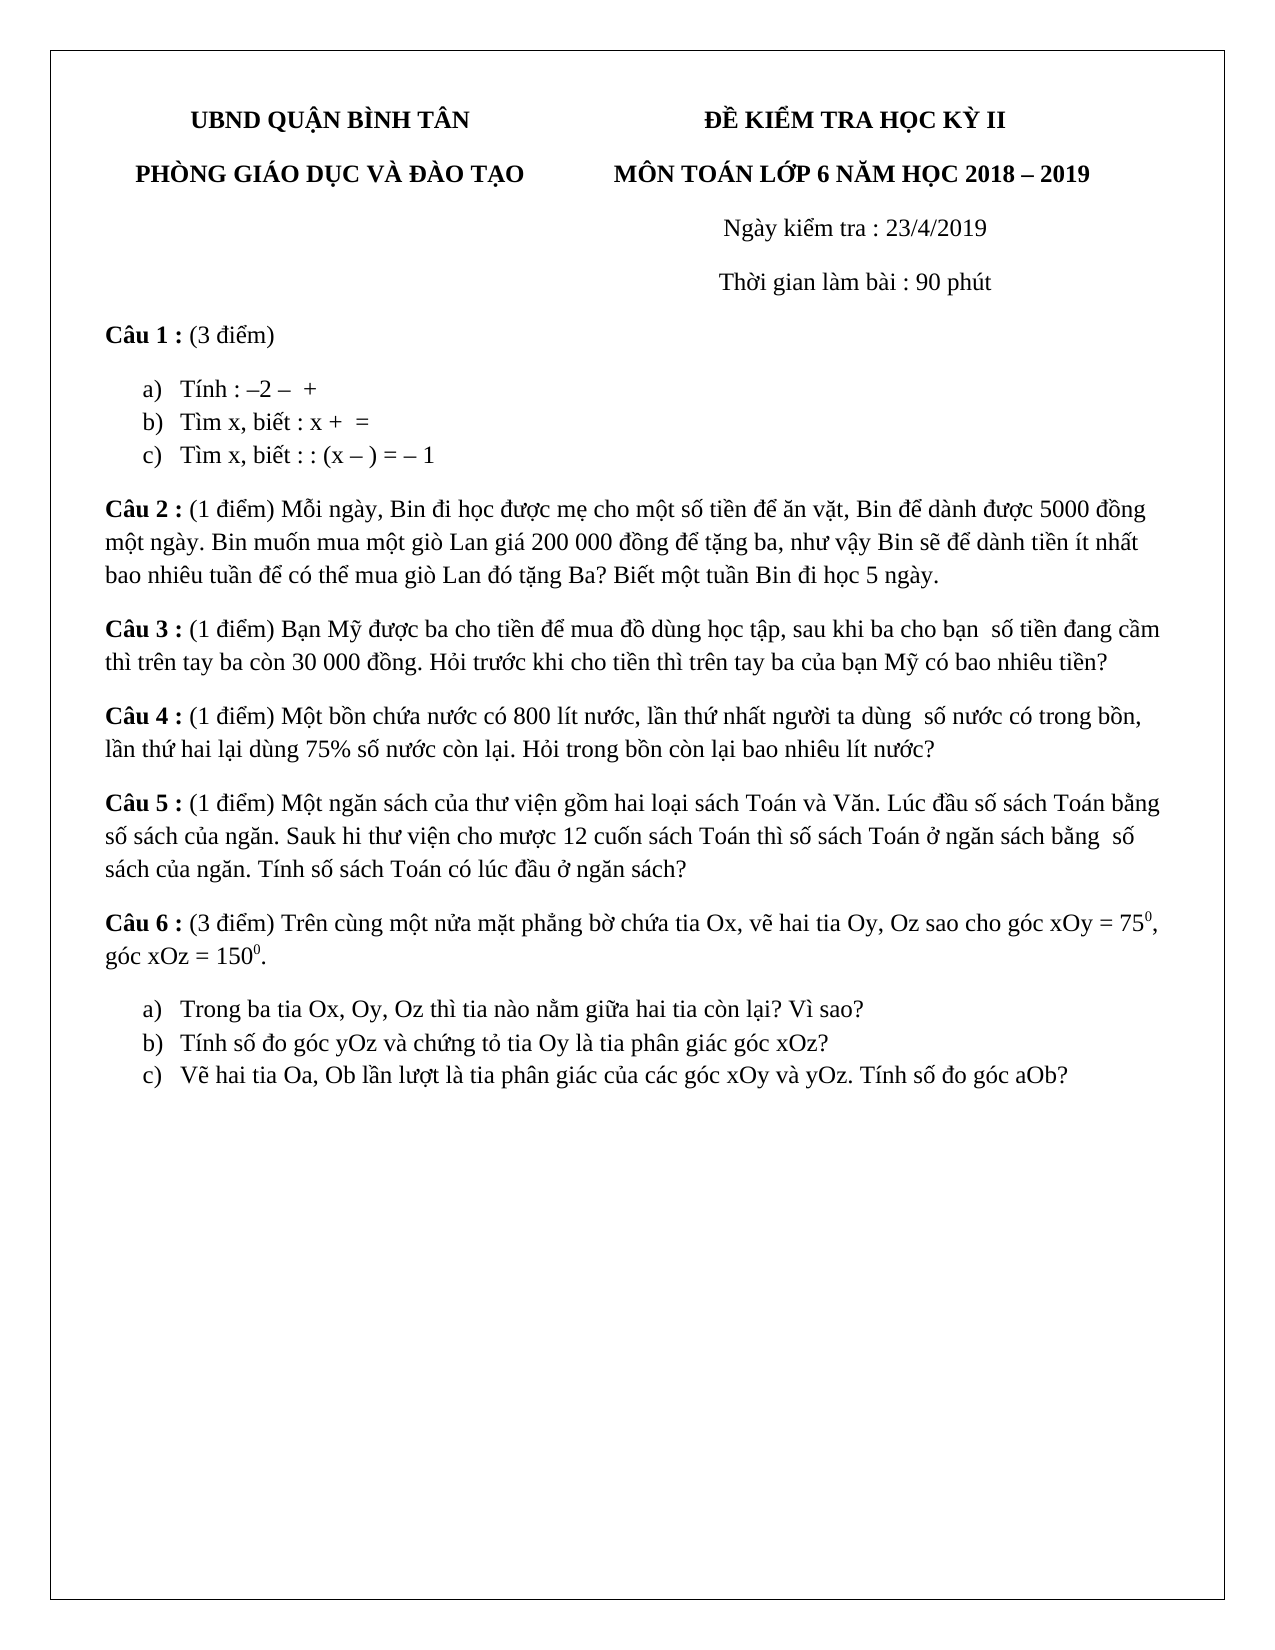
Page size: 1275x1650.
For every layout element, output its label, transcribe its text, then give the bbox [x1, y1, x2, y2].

list Vẽ hai tia Oa, Ob lần lượt là tia phân giác của các góc xOy và yOz. Tính số đo góc aOb? [142, 1061, 1170, 1089]
text Ngày kiểm tra : 23/4/2019 [105, 213, 1170, 241]
list Tính : –2 – + [142, 374, 1170, 403]
list Tìm x, biết : : (x – ) = – 1 [142, 440, 1170, 469]
text Thời gian làm bài : 90 phút [105, 267, 1170, 295]
list Tính số đo góc yOz và chứng tỏ tia Oy là tia phân giác góc xOz? [142, 1028, 1170, 1056]
text Câu 5 : (1 điểm) Một ngăn sách của thư viện gồm hai loại sách Toán và Văn. Lúc đầu số sách Toán bằng số sách của ngăn. Sauk hi thư viện cho mược 12 cuốn sách Toán thì số sách Toán ở ngăn sách bằng số sách của ngăn. Tính số sách Toán có lúc đầu ở ngăn sách? [105, 788, 1170, 883]
text Câu 1 : (3 điểm) [105, 320, 1170, 349]
text UBND QUẬN BÌNH TÂN ĐỀ KIỂM TRA HỌC KỲ II [105, 105, 1170, 134]
text Câu 3 : (1 điểm) Bạn Mỹ được ba cho tiền để mua đồ dùng học tập, sau khi ba cho bạn số tiền đang cầm thì trên tay ba còn 30 000 đồng. Hỏi trước khi cho tiền thì trên tay ba của bạn Mỹ có bao nhiêu tiền? [105, 614, 1170, 676]
list Trong ba tia Ox, Oy, Oz thì tia nào nằm giữa hai tia còn lại? Vì sao? [142, 994, 1170, 1023]
list Tìm x, biết : x + = [142, 407, 1170, 436]
text Câu 2 : (1 điểm) Mỗi ngày, Bin đi học được mẹ cho một số tiền để ăn vặt, Bin để dành được 5000 đồng một ngày. Bin muốn mua một giò Lan giá 200 000 đồng để tặng ba, như vậy Bin sẽ để dành tiền ít nhất bao nhiêu tuần để có thể mua giò Lan đó tặng Ba? Biết một tuần Bin đi học 5 ngày. [105, 494, 1170, 589]
text Câu 4 : (1 điểm) Một bồn chứa nước có 800 lít nước, lần thứ nhất người ta dùng số nước có trong bồn, lần thứ hai lại dùng 75% số nước còn lại. Hỏi trong bồn còn lại bao nhiêu lít nước? [105, 701, 1170, 763]
text PHÒNG GIÁO DỤC VÀ ĐÀO TẠO MÔN TOÁN LỚP 6 NĂM HỌC 2018 – 2019 [105, 159, 1170, 188]
text Câu 6 : (3 điểm) Trên cùng một nửa mặt phẳng bờ chứa tia Ox, vẽ hai tia Oy, Oz sao cho góc xOy = 750, góc xOz = 1500. [105, 908, 1170, 969]
